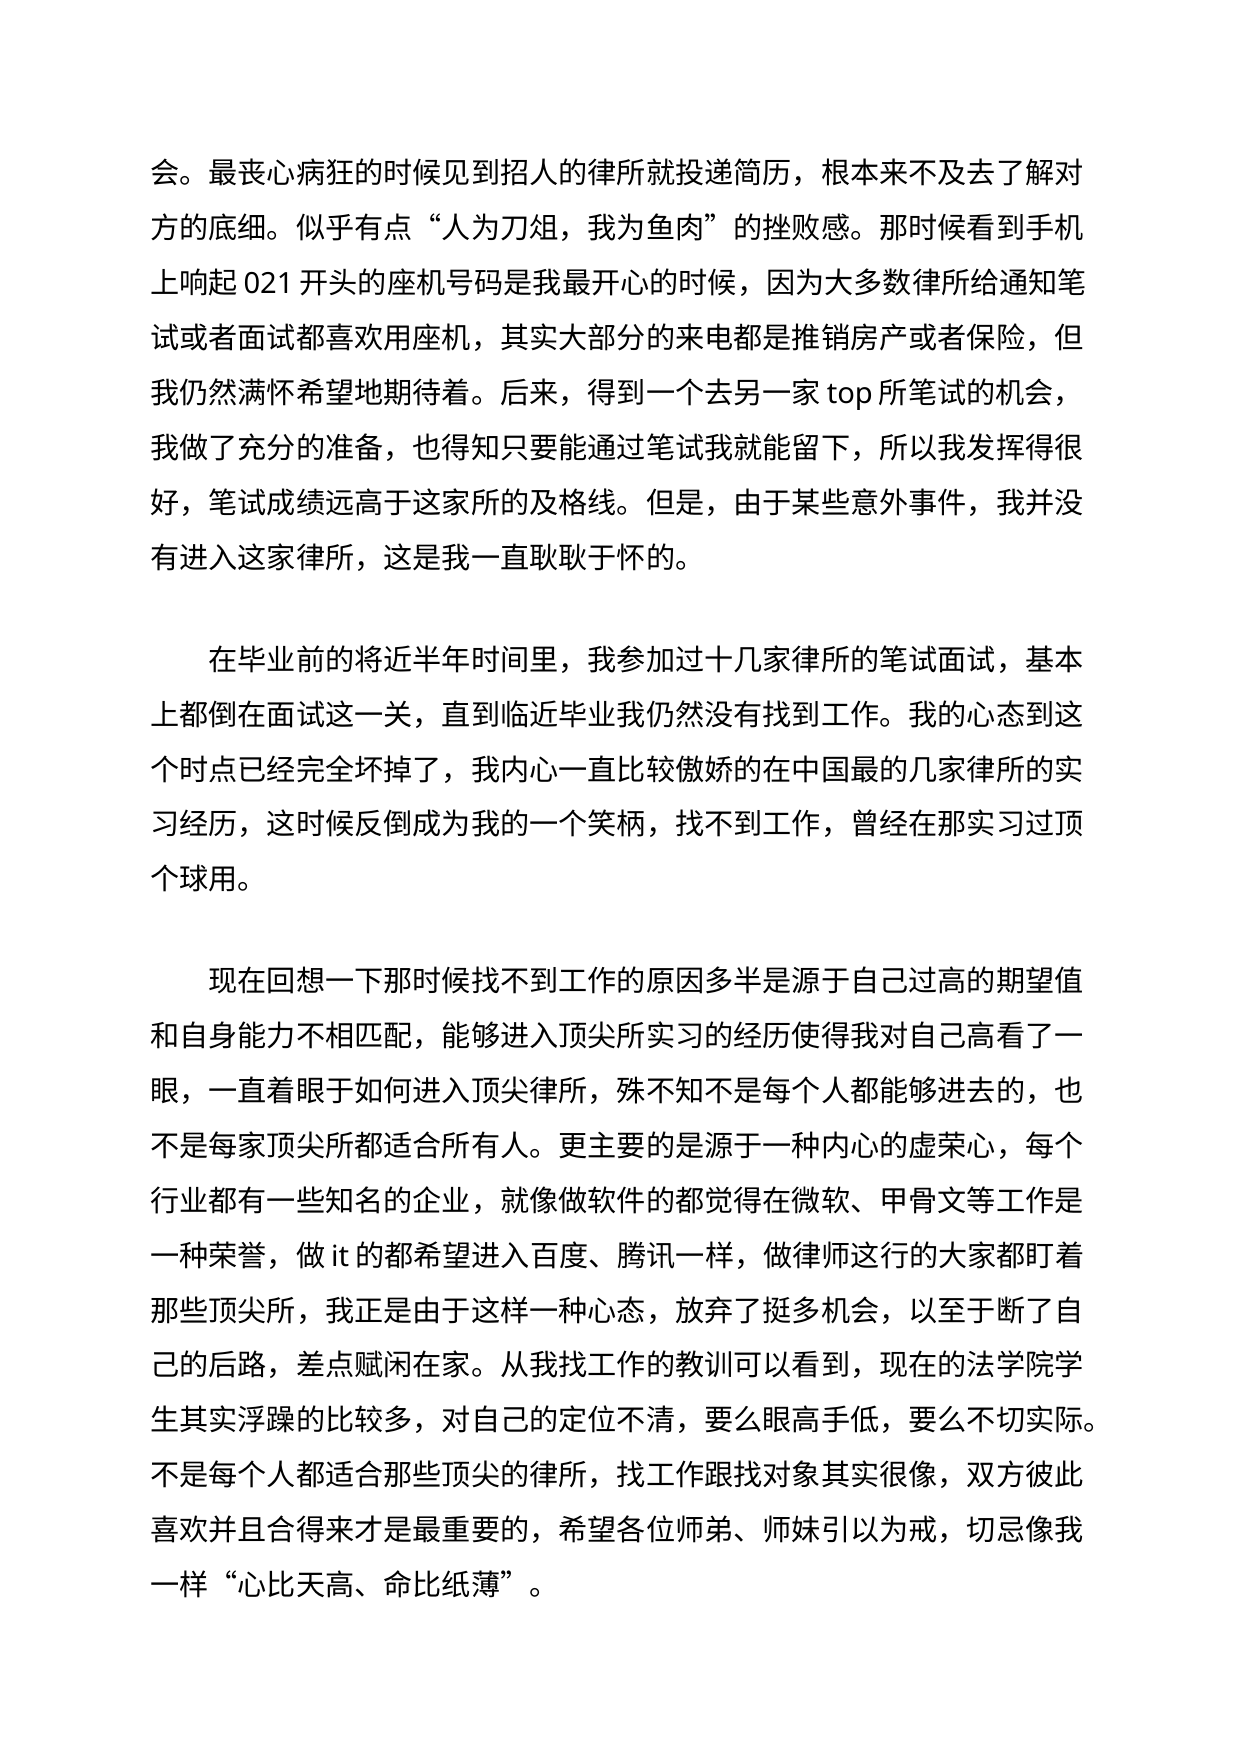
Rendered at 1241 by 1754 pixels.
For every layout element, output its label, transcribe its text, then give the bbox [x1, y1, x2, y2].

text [150, 150, 1090, 577]
text 现在回想一下那时候找不到工作的原因多半是源于自己过高的期望值和自身能力不相匹配，能够进入顶尖所实习的经历使得我对自己高看了一眼，一直着眼于如何进入顶尖律所，殊不知不是每个人都能够进去的，也不是每家顶尖所都适合所有人。更主要的是源于一种内心的虚荣心，每个行业都有一些知名的企业，就像做软件的都觉得在微软、甲骨文等工作是一种荣誉，做it的都希望进入百度、腾讯一样，做律师这行的大家都盯着那些顶尖所，我正是由于这样一种心态，放弃了挺多机会，以至于断了自己的后路，差点赋闲在家。从我找工作的教训可以看到，现在的法学院学生其实浮躁的比较多，对自己的定位不清，要么眼高手低，要么不切实际。不是每个人都适合那些顶尖的律所，找工作跟找对象其实很像，双方彼此喜欢并且合得来才是最重要的，希望各位师弟、师妹引以为戒，切忌像我一样“心比天高、命比纸薄”。 [150, 958, 1090, 1604]
text 在毕业前的将近半年时间里，我参加过十几家律所的笔试面试，基本上都倒在面试这一关，直到临近毕业我仍然没有找到工作。我的心态到这个时点已经完全坏掉了，我内心一直比较傲娇的在中国最的几家律所的实习经历，这时候反倒成为我的一个笑柄，找不到工作，曾经在那实习过顶个球用。 [150, 636, 1090, 898]
